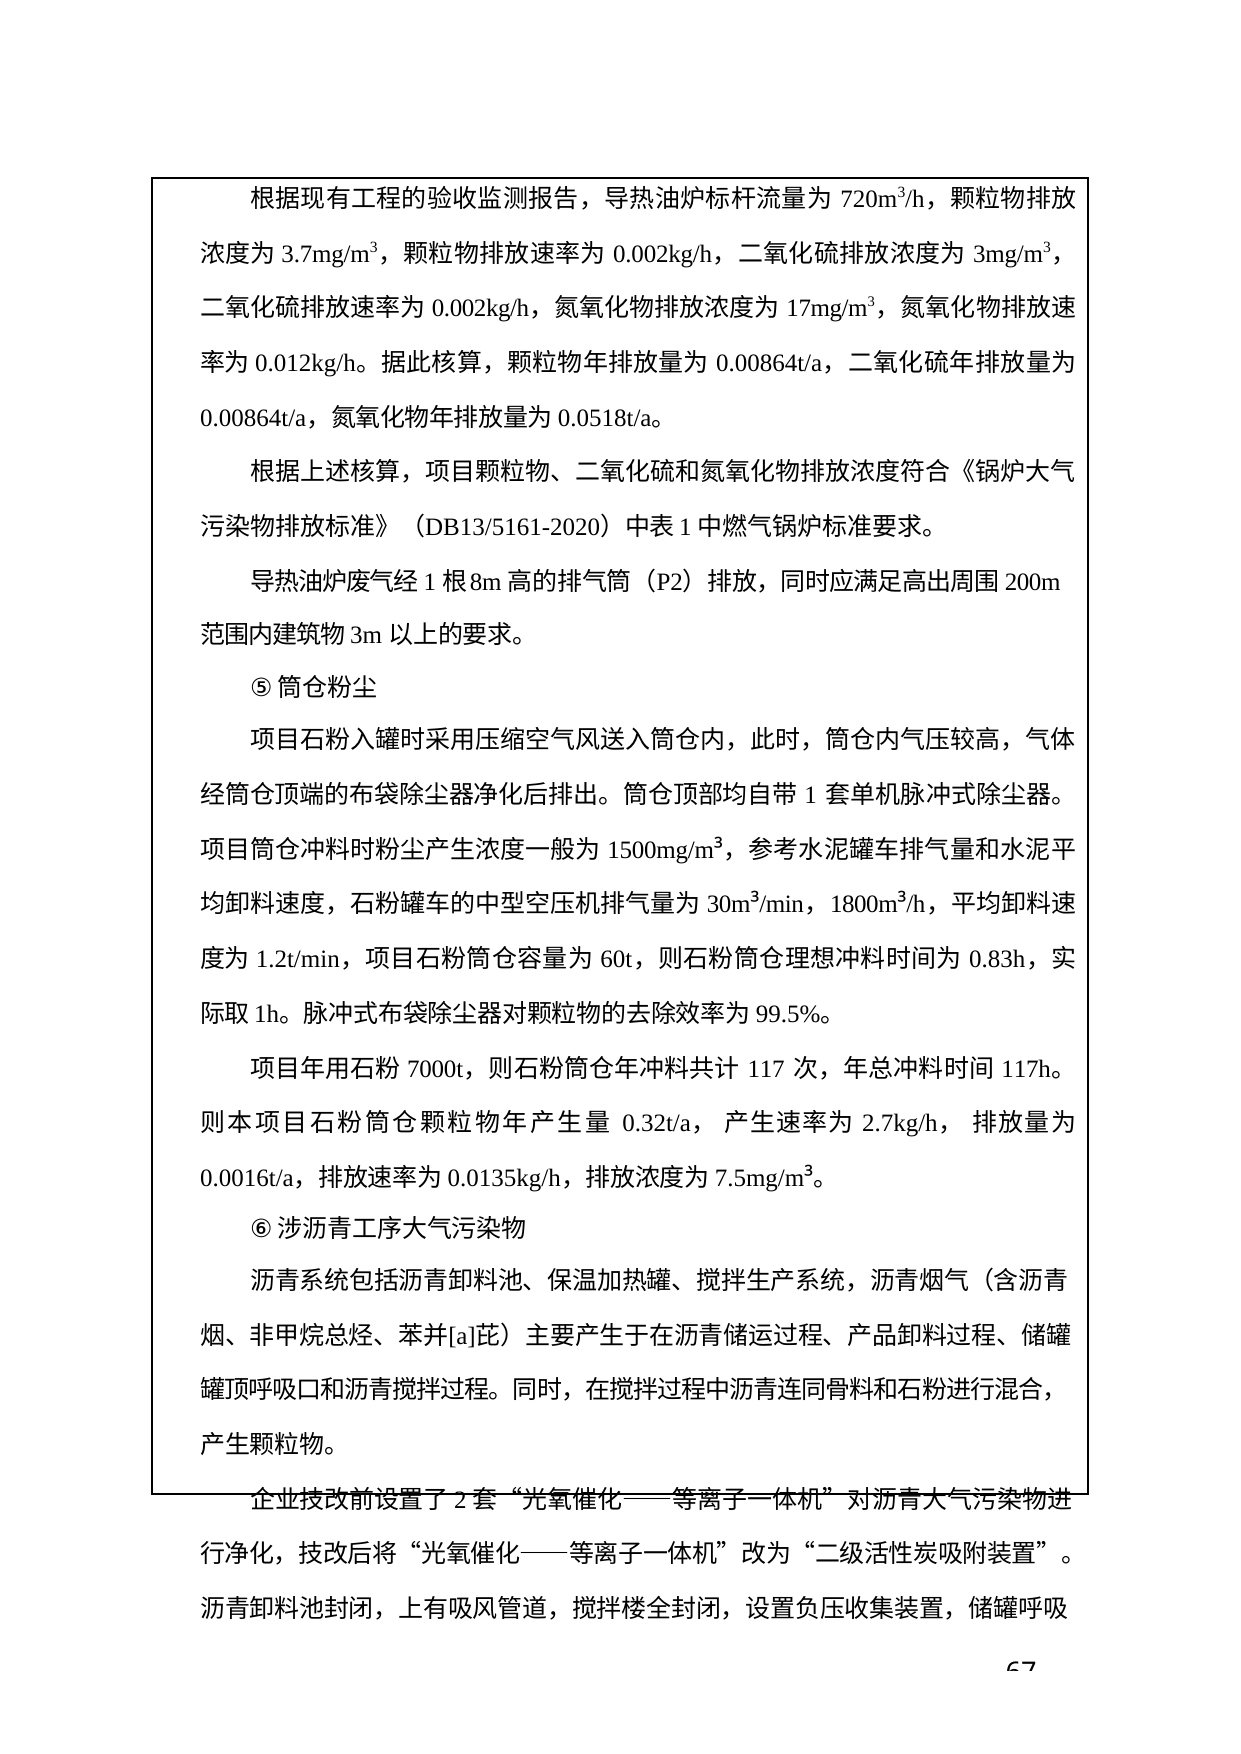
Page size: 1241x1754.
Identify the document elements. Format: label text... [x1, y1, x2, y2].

text 根据现有工程的验收监测报告，导热油炉标杆流量为 720m3/h，颗粒物排放浓度为 3.7mg/m3，颗粒物排放速率为 0.002kg/h，二氧化硫排放浓度为 3mg/m3，二氧化硫排放速率为 0.002kg/h，氮氧化物排放浓度为 17mg/m3，氮氧化物排放速率为 0.012kg/h。据此核算，颗粒物年排放量为 0.00864t/a，二氧化硫年排放量为 0.00864t/a，氮氧化物年排放量为 0.0518t/a。 [200, 178, 1077, 433]
text 项目年用石粉 7000t，则石粉筒仓年冲料共计 117 次，年总冲料时间 117h。则本项目石粉筒仓颗粒物年产生量 0.32t/a， 产生速率为 2.7kg/h， 排放量为 0.0016t/a，排放速率为 0.0135kg/h，排放浓度为 7.5mg/m³。 [200, 1048, 1077, 1194]
text 沥青系统包括沥青卸料池、保温加热罐、搅拌生产系统，沥青烟气（含沥青烟、非甲烷总烃、苯并[a]芘）主要产生于在沥青储运过程、产品卸料过程、储罐罐顶呼吸口和沥青搅拌过程。同时，在搅拌过程中沥青连同骨料和石粉进行混合，产生颗粒物。 [200, 1260, 1089, 1461]
text 导热油炉废气经 1 根 8m 高的排气筒（P2）排放，同时应满足高出周围 200m [250, 561, 1105, 598]
text 根据上述核算，项目颗粒物、二氧化硫和氮氧化物排放浓度符合《锅炉大气污染物排放标准》（DB13/5161-2020）中表 1 中燃气锅炉标准要求。 [200, 452, 1077, 543]
text ⑥涉沥青工序大气污染物 [250, 1212, 1105, 1244]
text 企业技改前设置了 2 套“光氧催化——等离子一体机”对沥青大气污染物进行净化，技改后将“光氧催化——等离子一体机”改为“二级活性炭吸附装置”。沥青卸料池封闭，上有吸风管道，搅拌楼全封闭，设置负压收集装置，储罐呼吸 [200, 1479, 1089, 1625]
text 项目石粉入罐时采用压缩空气风送入筒仓内，此时，筒仓内气压较高，气体经筒仓顶端的布袋除尘器净化后排出。筒仓顶部均自带 1 套单机脉冲式除尘器。项目筒仓冲料时粉尘产生浓度一般为 1500mg/m³，参考水泥罐车排气量和水泥平均卸料速度，石粉罐车的中型空压机排气量为 30m³/min，1800m³/h，平均卸料速度为 1.2t/min，项目石粉筒仓容量为 60t，则石粉筒仓理想冲料时间为 0.83h，实际取 1h。脉冲式布袋除尘器对颗粒物的去除效率为 99.5%。 [200, 720, 1077, 1029]
text 范围内建筑物 3m 以上的要求。 [200, 614, 1105, 651]
text ⑤筒仓粉尘 [250, 667, 1105, 703]
